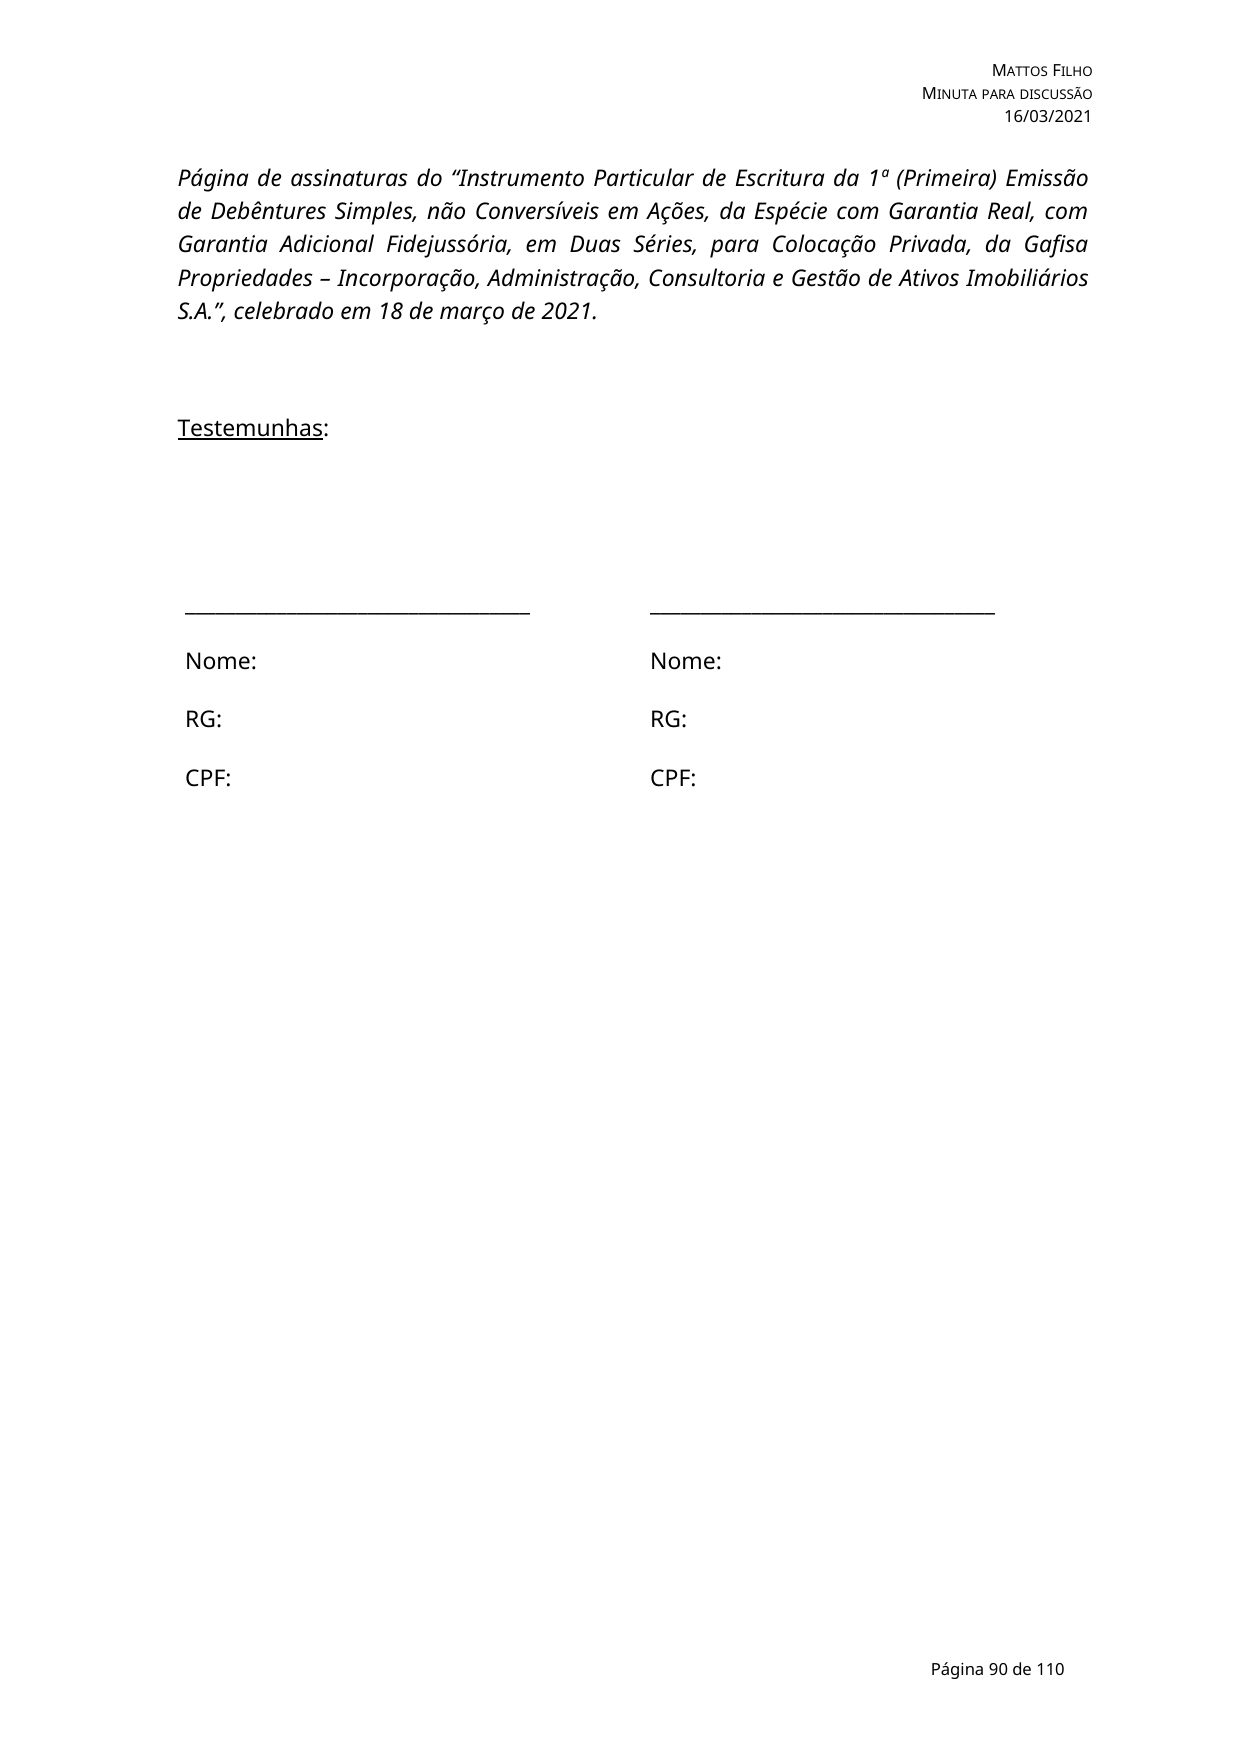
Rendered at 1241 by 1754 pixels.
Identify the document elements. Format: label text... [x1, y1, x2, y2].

text Página de assinaturas do “Instrumento Particular de Escritura da 1ª (Primeira) Emissão de Debêntures Simples, não Conversíveis em Ações, da Espécie com Garantia Real, com Garantia Adicional Fidejussória, em Duas Séries, para Colocação Privada, da Gafisa Propriedades – Incorporação, Administração, Consultoria e Gestão de Ativos Imobiliários S.A.”, celebrado em 18 de março de 2021. [177, 159, 1092, 326]
table_header __________________________________ Nome: RG: CPF: [174, 585, 639, 818]
table_header __________________________________ Nome: RG: CPF: [639, 585, 1104, 818]
text Testemunhas: [177, 409, 1092, 443]
